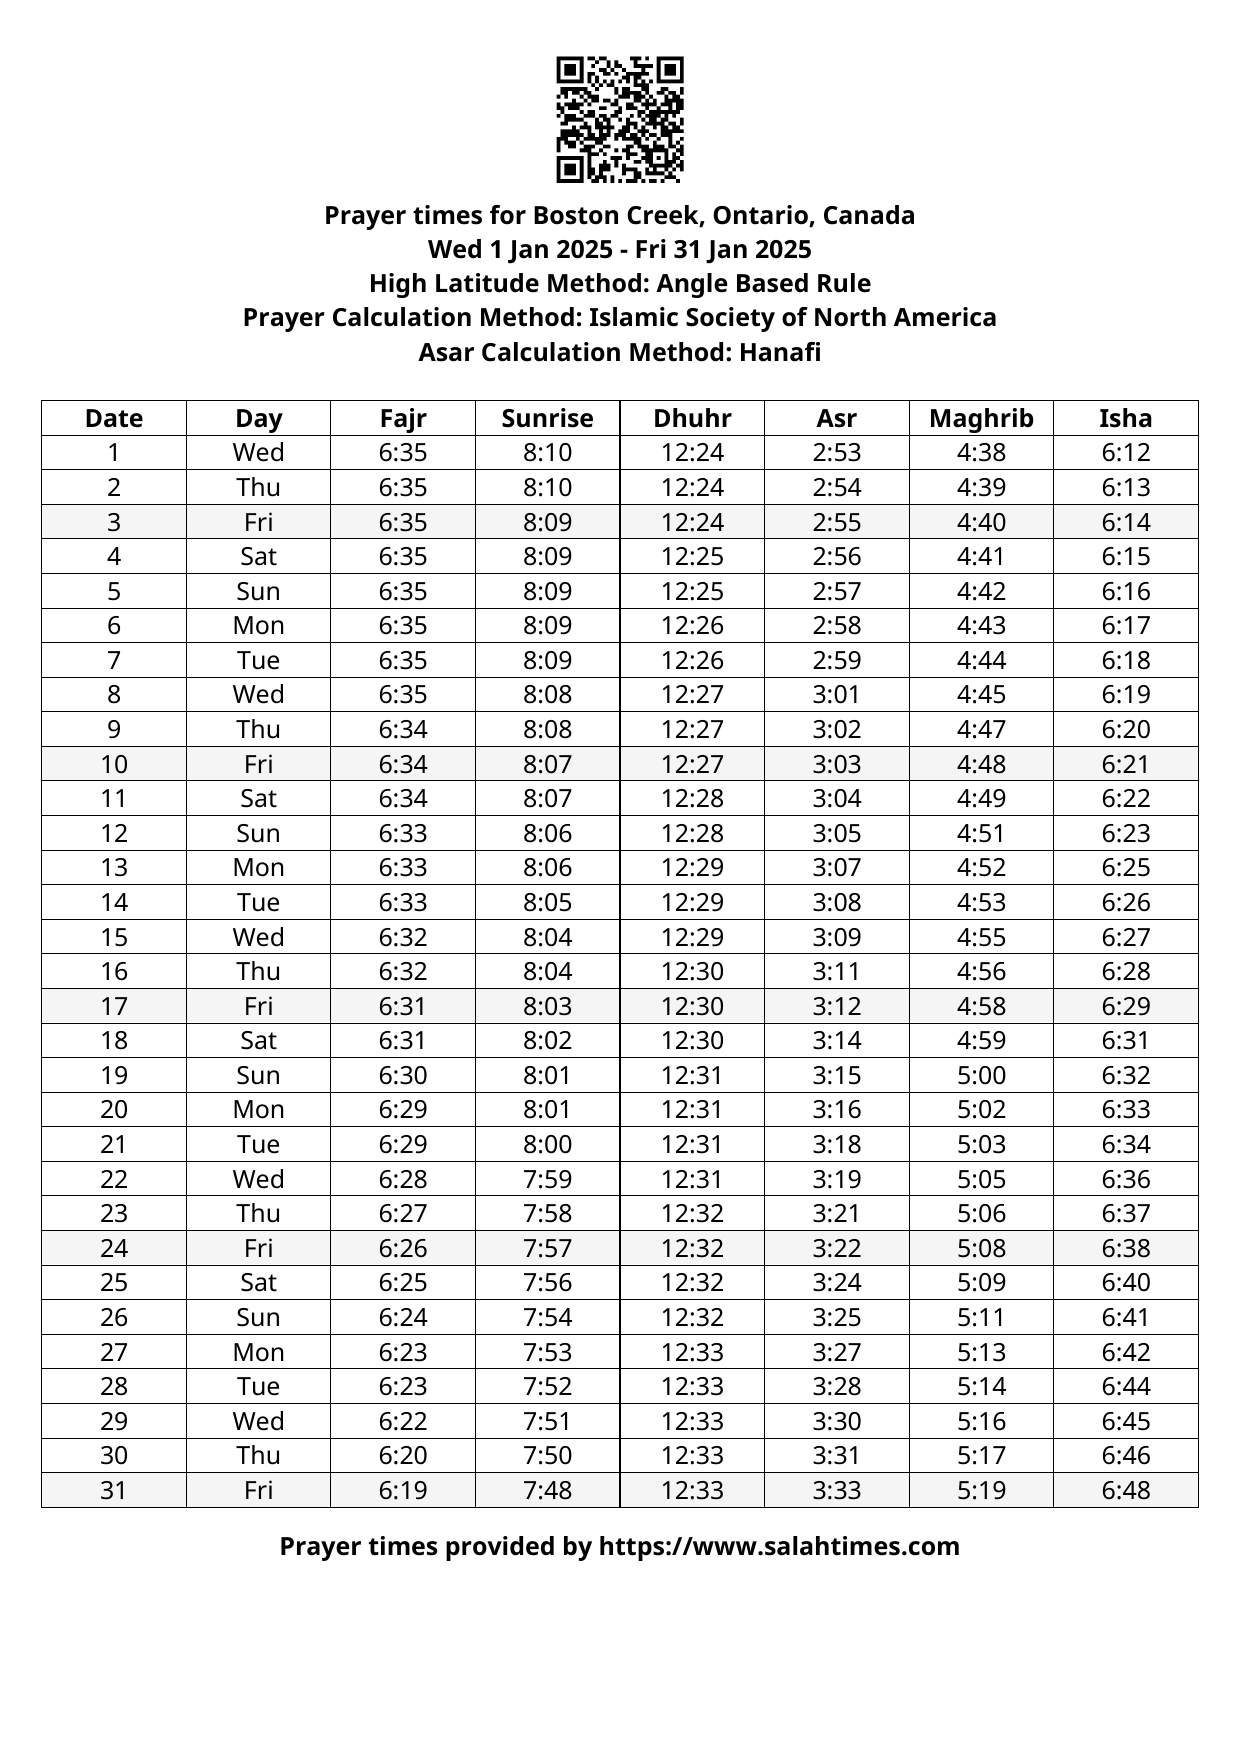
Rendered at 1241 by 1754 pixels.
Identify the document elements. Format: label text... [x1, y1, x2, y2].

table_cell 12:30 [621, 954, 764, 988]
table_cell 12 [42, 816, 186, 849]
table_cell 6:29 [1054, 989, 1198, 1022]
table_cell 7:50 [476, 1439, 619, 1472]
table_cell 3:14 [765, 1024, 909, 1057]
table_cell Mon [187, 851, 330, 884]
table_cell 8 [42, 678, 186, 711]
table_cell 7:48 [476, 1473, 619, 1507]
table_cell 7:59 [476, 1162, 619, 1195]
table_cell 6:23 [331, 1335, 475, 1368]
table_cell 8:09 [476, 609, 619, 642]
table_cell Fri [187, 1473, 330, 1507]
table_cell 8:08 [476, 712, 619, 746]
table_cell 12:24 [621, 505, 764, 538]
table_cell 6:33 [331, 885, 475, 919]
table_cell 8:09 [476, 539, 619, 573]
table_header Dhuhr [621, 401, 764, 434]
table_cell 8:09 [476, 505, 619, 538]
table_cell 6:29 [331, 1127, 475, 1161]
table_cell Fri [187, 989, 330, 1022]
table_cell 12:28 [621, 781, 764, 815]
table_cell 6:41 [1054, 1300, 1198, 1334]
table_cell 6:35 [331, 436, 475, 469]
table_cell 8:10 [476, 470, 619, 504]
table_cell Thu [187, 1439, 330, 1472]
table_cell 6:36 [1054, 1162, 1198, 1195]
table_cell Tue [187, 885, 330, 919]
table_cell 3:21 [765, 1196, 909, 1230]
table_cell 6:32 [331, 954, 475, 988]
table_cell 3:05 [765, 816, 909, 849]
table_cell 20 [42, 1093, 186, 1126]
table_cell 3 [42, 505, 186, 538]
table_cell 12:29 [621, 851, 764, 884]
text High Latitude Method: Angle Based Rule [42, 266, 1198, 300]
table_cell Sat [187, 781, 330, 815]
table_cell 3:07 [765, 851, 909, 884]
table_cell Tue [187, 1369, 330, 1403]
table_cell 5:17 [910, 1439, 1053, 1472]
table_cell 12:33 [621, 1335, 764, 1368]
table_cell 5:13 [910, 1335, 1053, 1368]
table_cell 6:24 [331, 1300, 475, 1334]
table_cell 11 [42, 781, 186, 815]
table_cell 15 [42, 920, 186, 953]
table_cell 21 [42, 1127, 186, 1161]
table_cell 6:31 [331, 1024, 475, 1057]
table_cell 6:35 [331, 678, 475, 711]
table_cell 5:06 [910, 1196, 1053, 1230]
table_cell Wed [187, 920, 330, 953]
table_cell 6:27 [331, 1196, 475, 1230]
table_cell 5 [42, 574, 186, 607]
table_cell 6:34 [331, 781, 475, 815]
table_cell 6:35 [331, 643, 475, 677]
table_cell 6:29 [331, 1093, 475, 1126]
table_cell 6:35 [331, 470, 475, 504]
table_cell 12:27 [621, 678, 764, 711]
table_cell 6:40 [1054, 1266, 1198, 1299]
table_cell 7:56 [476, 1266, 619, 1299]
table_cell 12:31 [621, 1162, 764, 1195]
table_cell 8:06 [476, 851, 619, 884]
table_cell Sun [187, 1300, 330, 1334]
table_cell 4:43 [910, 609, 1053, 642]
table_cell 4:55 [910, 920, 1053, 953]
table_cell 25 [42, 1266, 186, 1299]
table_cell Wed [187, 1404, 330, 1437]
table_cell 4:52 [910, 851, 1053, 884]
table_header Day [187, 401, 330, 434]
table_cell 3:16 [765, 1093, 909, 1126]
table_cell Sun [187, 1058, 330, 1092]
table_cell 3:18 [765, 1127, 909, 1161]
table_cell 5:16 [910, 1404, 1053, 1437]
table_cell 16 [42, 954, 186, 988]
table_cell 3:02 [765, 712, 909, 746]
table_cell 6:15 [1054, 539, 1198, 573]
table_cell 6:20 [1054, 712, 1198, 746]
table_cell Wed [187, 678, 330, 711]
table_cell Wed [187, 436, 330, 469]
table_cell 6:32 [331, 920, 475, 953]
table_cell 12:31 [621, 1058, 764, 1092]
table_cell 3:15 [765, 1058, 909, 1092]
table_cell 8:01 [476, 1093, 619, 1126]
table_cell 12:30 [621, 1024, 764, 1057]
table_cell 6:21 [1054, 747, 1198, 780]
table_cell 2:59 [765, 643, 909, 677]
table_cell 4:44 [910, 643, 1053, 677]
table_cell 8:04 [476, 920, 619, 953]
picture [542, 41, 699, 198]
table_cell 12:31 [621, 1093, 764, 1126]
table_cell 4:42 [910, 574, 1053, 607]
table_cell 6:25 [331, 1266, 475, 1299]
table_cell Sun [187, 816, 330, 849]
table_cell 31 [42, 1473, 186, 1507]
table_cell 5:11 [910, 1300, 1053, 1334]
table_cell 7:52 [476, 1369, 619, 1403]
table_cell 3:08 [765, 885, 909, 919]
text Asar Calculation Method: Hanafi [42, 334, 1198, 368]
table_cell 12:26 [621, 643, 764, 677]
table_cell 8:06 [476, 816, 619, 849]
table_cell 3:24 [765, 1266, 909, 1299]
table_cell 5:02 [910, 1093, 1053, 1126]
table_cell 3:12 [765, 989, 909, 1022]
table_cell Thu [187, 1196, 330, 1230]
table_cell 12:25 [621, 574, 764, 607]
table_cell 6:44 [1054, 1369, 1198, 1403]
table_header Sunrise [476, 401, 619, 434]
table_cell 6:33 [1054, 1093, 1198, 1126]
table_cell 12:33 [621, 1473, 764, 1507]
table_cell 7:51 [476, 1404, 619, 1437]
table_cell 6:17 [1054, 609, 1198, 642]
table_cell 8:10 [476, 436, 619, 469]
table_cell 8:03 [476, 989, 619, 1022]
table_cell 6:34 [331, 747, 475, 780]
table_cell 6:28 [1054, 954, 1198, 988]
table_cell 12:32 [621, 1266, 764, 1299]
table_cell 3:22 [765, 1231, 909, 1264]
table_cell 6:32 [1054, 1058, 1198, 1092]
table_cell 3:04 [765, 781, 909, 815]
table_cell 7:57 [476, 1231, 619, 1264]
table_cell 14 [42, 885, 186, 919]
table_cell 12:31 [621, 1127, 764, 1161]
table_cell Mon [187, 1093, 330, 1126]
table_cell 6:27 [1054, 920, 1198, 953]
text Prayer times provided by https://www.salahtimes.com [42, 1528, 1198, 1563]
table_cell Thu [187, 712, 330, 746]
table_cell 6:46 [1054, 1439, 1198, 1472]
table_cell 6:35 [331, 505, 475, 538]
table_cell 6:25 [1054, 851, 1198, 884]
table_cell 8:04 [476, 954, 619, 988]
table_cell 7:58 [476, 1196, 619, 1230]
table_cell 12:25 [621, 539, 764, 573]
table_cell 6:42 [1054, 1335, 1198, 1368]
table_cell 5:03 [910, 1127, 1053, 1161]
table_cell 2:54 [765, 470, 909, 504]
table_cell Fri [187, 505, 330, 538]
table_cell 4:53 [910, 885, 1053, 919]
table_cell Sat [187, 1266, 330, 1299]
table_cell 2:58 [765, 609, 909, 642]
table_cell 4:49 [910, 781, 1053, 815]
table_cell Thu [187, 470, 330, 504]
table_cell 6:18 [1054, 643, 1198, 677]
table_cell 2:55 [765, 505, 909, 538]
table_cell 5:09 [910, 1266, 1053, 1299]
table_cell 6:19 [1054, 678, 1198, 711]
table_cell 3:01 [765, 678, 909, 711]
table_cell 10 [42, 747, 186, 780]
table_cell 8:08 [476, 678, 619, 711]
table_cell 6:35 [331, 609, 475, 642]
table_cell 4:56 [910, 954, 1053, 988]
table_cell 3:31 [765, 1439, 909, 1472]
table_cell 3:09 [765, 920, 909, 953]
table_cell 26 [42, 1300, 186, 1334]
table_cell 12:29 [621, 885, 764, 919]
table_cell 3:03 [765, 747, 909, 780]
table_cell 6:33 [331, 816, 475, 849]
table_cell Sun [187, 574, 330, 607]
table_cell 8:09 [476, 574, 619, 607]
table_cell 1 [42, 436, 186, 469]
table_cell 6:20 [331, 1439, 475, 1472]
table_cell Tue [187, 1127, 330, 1161]
table_cell Sat [187, 539, 330, 573]
table_cell 8:07 [476, 747, 619, 780]
table_cell 12:27 [621, 712, 764, 746]
table_cell 8:02 [476, 1024, 619, 1057]
table_cell 6:28 [331, 1162, 475, 1195]
table_cell 17 [42, 989, 186, 1022]
table_cell 4:38 [910, 436, 1053, 469]
table_cell 7 [42, 643, 186, 677]
table_header Date [42, 401, 186, 434]
table_cell 6:22 [1054, 781, 1198, 815]
table_cell 6:37 [1054, 1196, 1198, 1230]
table_cell 5:08 [910, 1231, 1053, 1264]
table_cell 12:33 [621, 1369, 764, 1403]
table_header Asr [765, 401, 909, 434]
table_cell 6:26 [1054, 885, 1198, 919]
table_cell 6:16 [1054, 574, 1198, 607]
table_cell 12:32 [621, 1300, 764, 1334]
table_cell 5:05 [910, 1162, 1053, 1195]
table_cell 12:28 [621, 816, 764, 849]
table_cell 12:32 [621, 1231, 764, 1264]
table_cell 3:27 [765, 1335, 909, 1368]
table_header Isha [1054, 401, 1198, 434]
table_cell 8:00 [476, 1127, 619, 1161]
table_cell 12:32 [621, 1196, 764, 1230]
table_cell 12:29 [621, 920, 764, 953]
table_header Fajr [331, 401, 475, 434]
table_cell 6:34 [331, 712, 475, 746]
table_cell 4:59 [910, 1024, 1053, 1057]
table_cell 2:53 [765, 436, 909, 469]
table_cell 6:48 [1054, 1473, 1198, 1507]
table_cell 6:38 [1054, 1231, 1198, 1264]
table_cell 12:33 [621, 1439, 764, 1472]
table_cell 4:58 [910, 989, 1053, 1022]
table_cell 12:24 [621, 470, 764, 504]
table_cell Sat [187, 1024, 330, 1057]
text Wed 1 Jan 2025 - Fri 31 Jan 2025 [42, 232, 1198, 266]
table_cell 6:33 [331, 851, 475, 884]
table_cell 4:45 [910, 678, 1053, 711]
table_cell 6:12 [1054, 436, 1198, 469]
table_cell 24 [42, 1231, 186, 1264]
table_cell Mon [187, 609, 330, 642]
table_cell 6:35 [331, 574, 475, 607]
table_cell Mon [187, 1335, 330, 1368]
table_cell 3:33 [765, 1473, 909, 1507]
table_cell 4:48 [910, 747, 1053, 780]
table_cell 6:23 [1054, 816, 1198, 849]
table_cell 2:56 [765, 539, 909, 573]
table_cell 4:47 [910, 712, 1053, 746]
table_cell 2:57 [765, 574, 909, 607]
table_cell 3:11 [765, 954, 909, 988]
table_cell 19 [42, 1058, 186, 1092]
table_cell 3:25 [765, 1300, 909, 1334]
table_cell 6:45 [1054, 1404, 1198, 1437]
table_cell 3:28 [765, 1369, 909, 1403]
table_cell 6:26 [331, 1231, 475, 1264]
table_cell 5:14 [910, 1369, 1053, 1403]
text Prayer times for Boston Creek, Ontario, Canada [42, 198, 1198, 232]
table_cell 6:13 [1054, 470, 1198, 504]
table_header Maghrib [910, 401, 1053, 434]
table_cell 4 [42, 539, 186, 573]
table_cell 7:54 [476, 1300, 619, 1334]
table_cell 8:09 [476, 643, 619, 677]
table_cell 12:27 [621, 747, 764, 780]
table_cell 5:19 [910, 1473, 1053, 1507]
table_cell Thu [187, 954, 330, 988]
table_cell Wed [187, 1162, 330, 1195]
table_cell 6 [42, 609, 186, 642]
table_cell 29 [42, 1404, 186, 1437]
table_cell 8:01 [476, 1058, 619, 1092]
table_cell 3:30 [765, 1404, 909, 1437]
table_cell 3:19 [765, 1162, 909, 1195]
table_cell 6:14 [1054, 505, 1198, 538]
table_cell 23 [42, 1196, 186, 1230]
table_cell 12:33 [621, 1404, 764, 1437]
table_cell 30 [42, 1439, 186, 1472]
table_cell 6:30 [331, 1058, 475, 1092]
table_cell 4:51 [910, 816, 1053, 849]
table_cell 8:07 [476, 781, 619, 815]
text Prayer Calculation Method: Islamic Society of North America [42, 300, 1198, 334]
table_cell 7:53 [476, 1335, 619, 1368]
table_cell 9 [42, 712, 186, 746]
table_cell 6:23 [331, 1369, 475, 1403]
table_cell Fri [187, 747, 330, 780]
table_cell 6:22 [331, 1404, 475, 1437]
table_cell Fri [187, 1231, 330, 1264]
table_cell 13 [42, 851, 186, 884]
table_cell 5:00 [910, 1058, 1053, 1092]
table_cell 12:26 [621, 609, 764, 642]
table_cell 4:40 [910, 505, 1053, 538]
table_cell 28 [42, 1369, 186, 1403]
table_cell 6:34 [1054, 1127, 1198, 1161]
table_cell 12:30 [621, 989, 764, 1022]
table_cell 22 [42, 1162, 186, 1195]
table_cell 2 [42, 470, 186, 504]
table_cell Tue [187, 643, 330, 677]
table_cell 18 [42, 1024, 186, 1057]
table_cell 4:41 [910, 539, 1053, 573]
table_cell 8:05 [476, 885, 619, 919]
table_cell 6:31 [1054, 1024, 1198, 1057]
table_cell 27 [42, 1335, 186, 1368]
table_cell 6:31 [331, 989, 475, 1022]
table_cell 6:19 [331, 1473, 475, 1507]
table_cell 6:35 [331, 539, 475, 573]
table_cell 4:39 [910, 470, 1053, 504]
table_cell 12:24 [621, 436, 764, 469]
